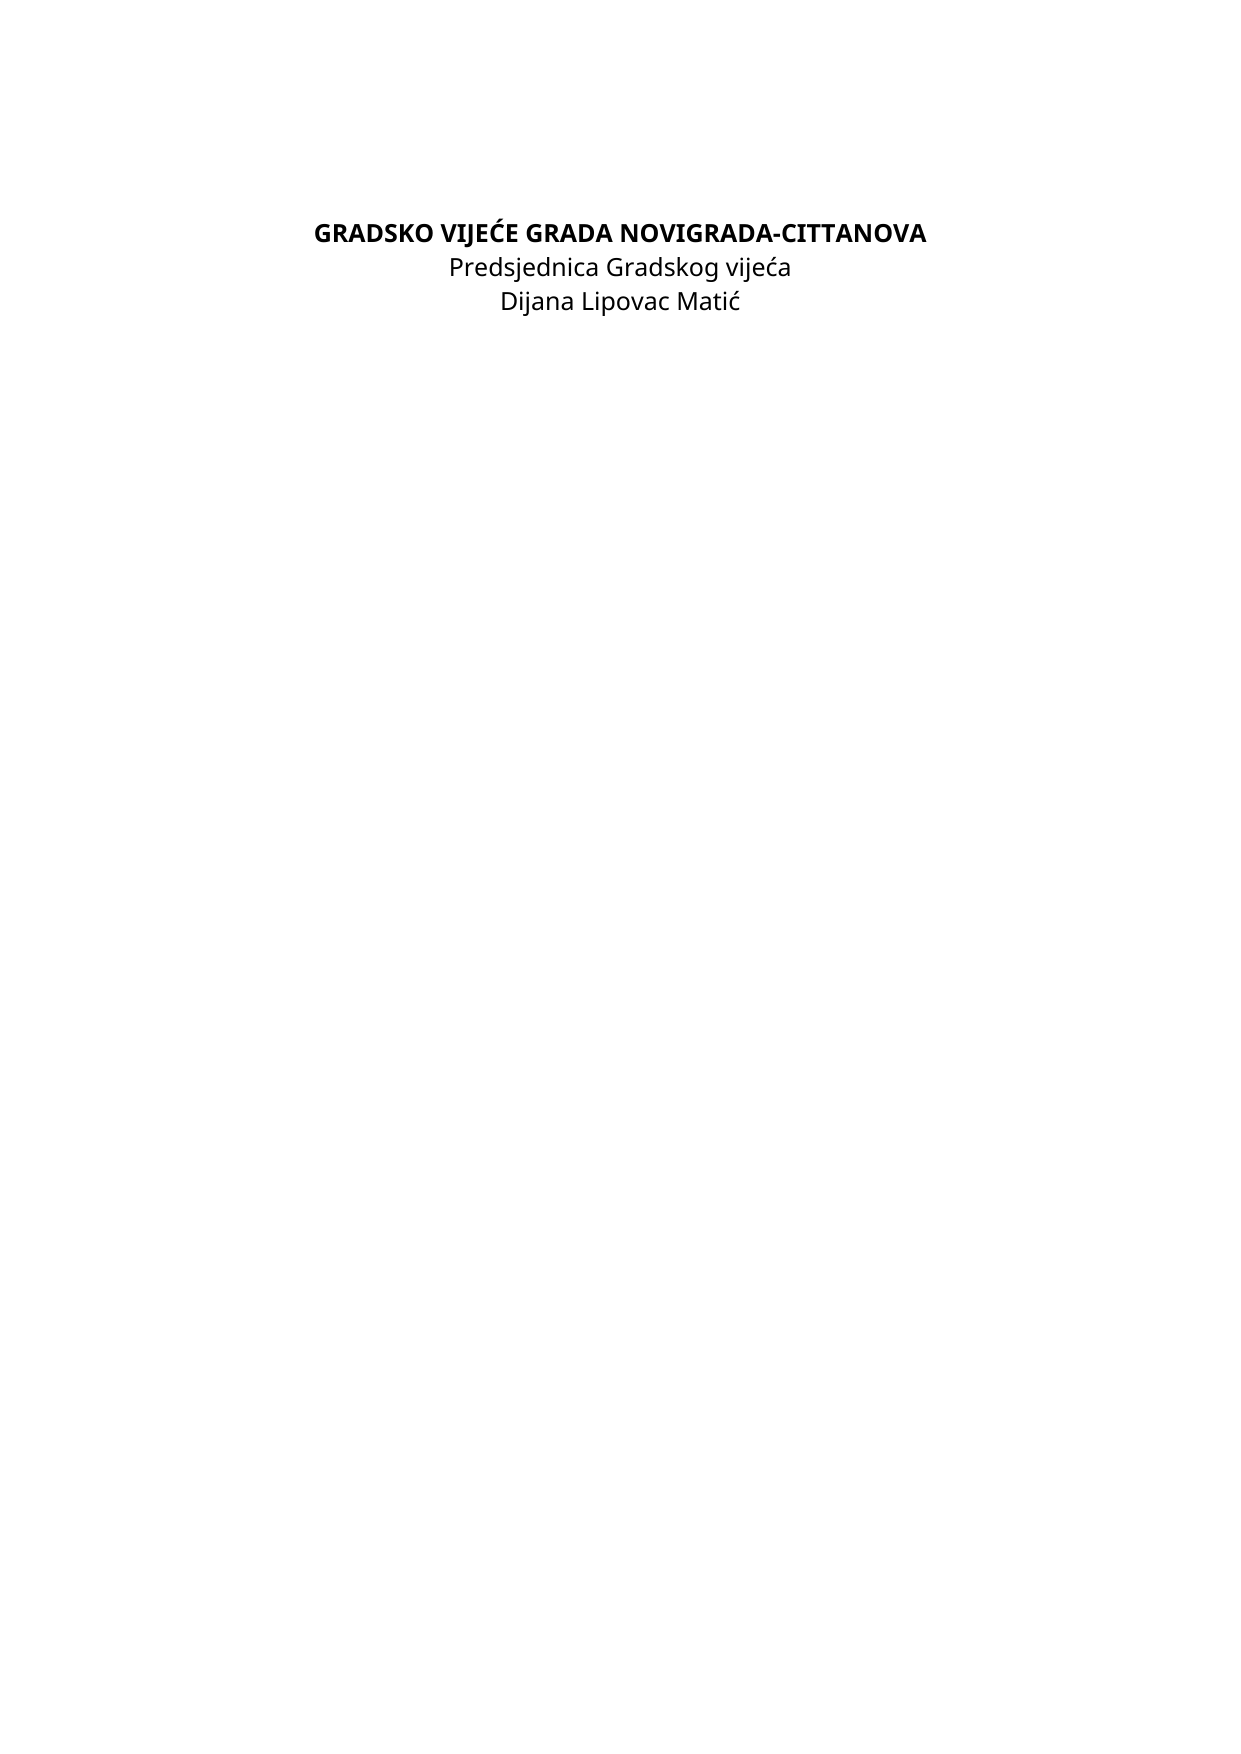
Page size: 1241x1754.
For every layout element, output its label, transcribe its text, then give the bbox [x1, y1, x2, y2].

text Predsjednica Gradskog vijeća [148, 250, 1093, 284]
text GRADSKO VIJEĆE GRADA NOVIGRADA-CITTANOVA [148, 216, 1093, 250]
text Dijana Lipovac Matić [148, 284, 1093, 318]
